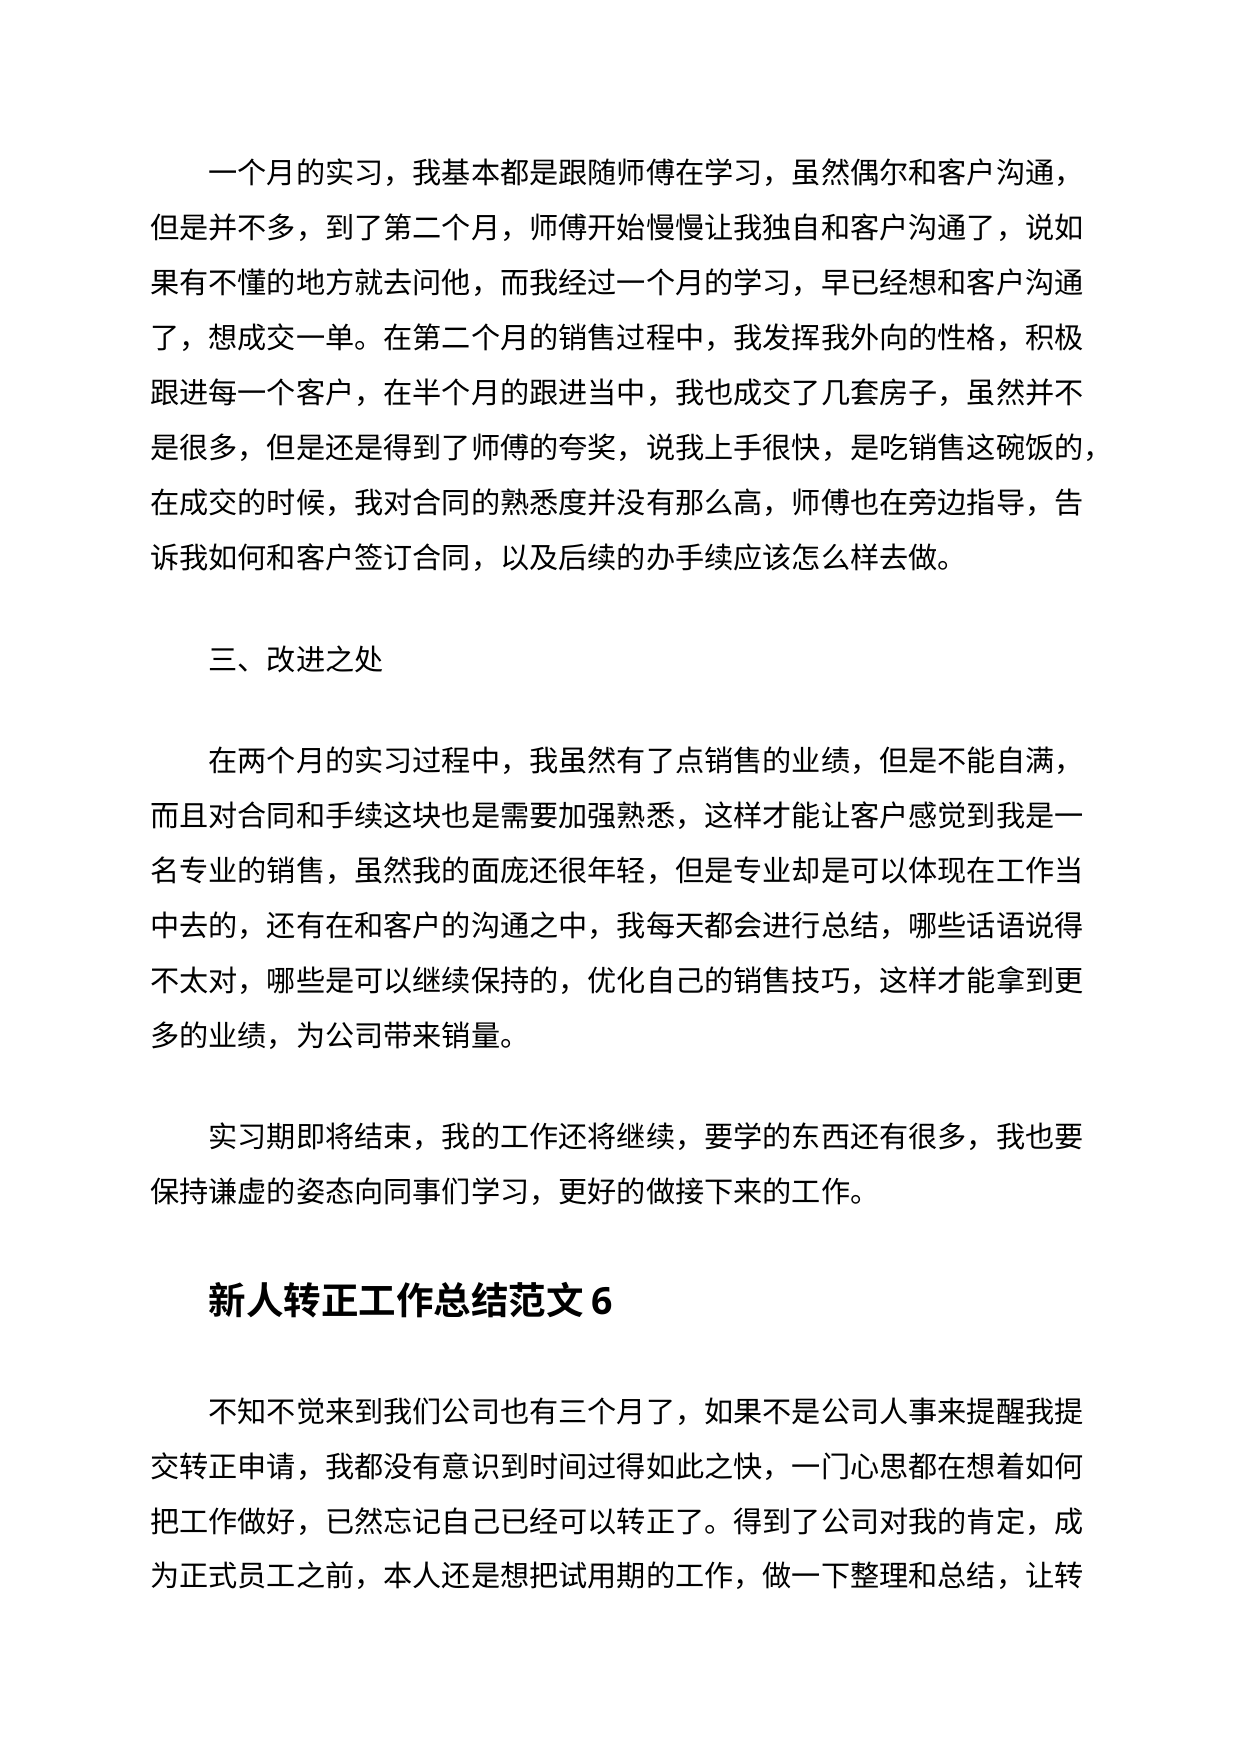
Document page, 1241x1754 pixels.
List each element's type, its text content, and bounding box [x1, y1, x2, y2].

text 三、改进之处 [150, 636, 1090, 678]
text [150, 1388, 1090, 1595]
text 实习期即将结束，我的工作还将继续，要学的东西还有很多，我也要保持谦虚的姿态向同事们学习，更好的做接下来的工作。 [150, 1114, 1090, 1211]
text 在两个月的实习过程中，我虽然有了点销售的业绩，但是不能自满，而且对合同和手续这块也是需要加强熟悉，这样才能让客户感觉到我是一名专业的销售，虽然我的面庞还很年轻，但是专业却是可以体现在工作当中去的，还有在和客户的沟通之中，我每天都会进行总结，哪些话语说得不太对，哪些是可以继续保持的，优化自己的销售技巧，这样才能拿到更多的业绩，为公司带来销量。 [150, 738, 1090, 1054]
text 一个月的实习，我基本都是跟随师傅在学习，虽然偶尔和客户沟通，但是并不多，到了第二个月，师傅开始慢慢让我独自和客户沟通了，说如果有不懂的地方就去问他，而我经过一个月的学习，早已经想和客户沟通了，想成交一单。在第二个月的销售过程中，我发挥我外向的性格，积极跟进每一个客户，在半个月的跟进当中，我也成交了几套房子，虽然并不是很多，但是还是得到了师傅的夸奖，说我上手很快，是吃销售这碗饭的，在成交的时候，我对合同的熟悉度并没有那么高，师傅也在旁边指导，告诉我如何和客户签订合同，以及后续的办手续应该怎么样去做。 [150, 150, 1090, 577]
text 新人转正工作总结范文6 [150, 1271, 1090, 1325]
